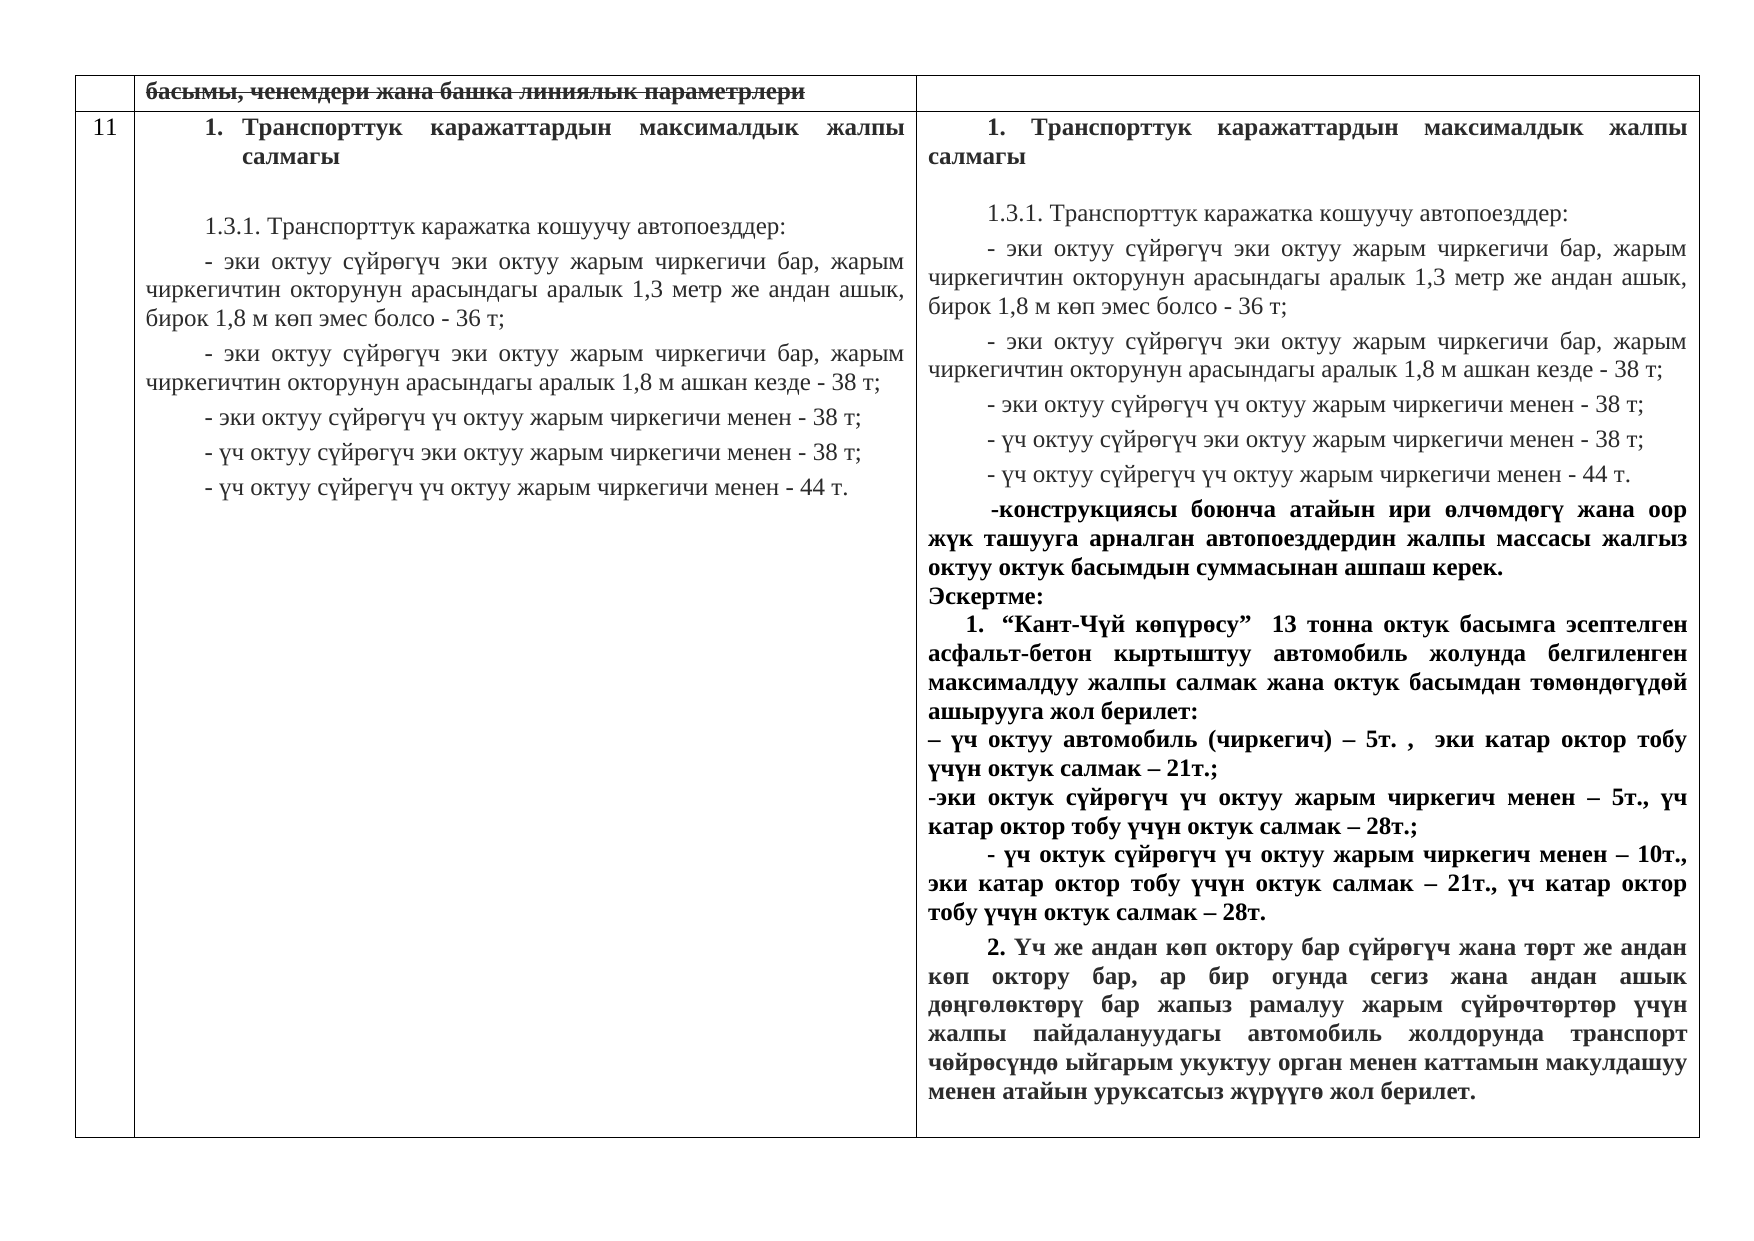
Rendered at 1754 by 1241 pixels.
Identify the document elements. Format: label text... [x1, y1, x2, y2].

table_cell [917, 76, 1699, 111]
table_cell 11 [76, 112, 134, 1137]
table_cell Транспорттук каражаттардын максималдык жалпы салмагы 1.3.1. Транспорттук каражатка кошуучу автопоезддер: - эки октуу сүйрөгүч эки октуу жарым чиркегичи бар, жарым чиркегичтин окторунун арасындагы аралык 1,3 метр же андан ашык, бирок 1,8 м көп эмес болсо - 36 т; - эки октуу сүйрөгүч эки октуу жарым чиркегичи бар, жарым чиркегичтин окторунун арасындагы аралык 1,8 м ашкан кезде - 38 т; - эки октуу сүйрөгүч үч октуу жарым чиркегичи менен - 38 т; - үч октуу сүйрөгүч эки октуу жарым чиркегичи менен - 38 т; - үч октуу сүйрегүч үч октуу жарым чиркегичи менен - 44 т. [135, 112, 916, 1137]
table_cell 10 [76, 76, 134, 111]
table_cell 1. Транспорттук каражаттардын максималдык жалпы салмагы 1.3.1. Транспорттук каражатка кошуучу автопоезддер: - эки октуу сүйрөгүч эки октуу жарым чиркегичи бар, жарым чиркегичтин окторунун арасындагы аралык 1,3 метр же андан ашык, бирок 1,8 м көп эмес болсо - 36 т; - эки октуу сүйрөгүч эки октуу жарым чиркегичи бар, жарым чиркегичтин окторунун арасындагы аралык 1,8 м ашкан кезде - 38 т; - эки октуу сүйрөгүч үч октуу жарым чиркегичи менен - 38 т; - үч октуу сүйрөгүч эки октуу жарым чиркегичи менен - 38 т; - үч октуу сүйрегүч үч октуу жарым чиркегичи менен - 44 т. -конструкциясы боюнча атайын ири өлчөмдөгү жана оор жүк ташууга арналган автопоезддердин жалпы массасы жалгыз октуу октук басымдын суммасынан ашпаш керек. Эскертме: “Кант-Чүй көпүрөсу” 13 тонна октук басымга эсептелген асфальт-бетон кыртыштуу автомобиль жолунда белгиленген максималдуу жалпы салмак жана октук басымдан төмөндөгүдөй ашырууга жол берилет: – үч октуу автомобиль (чиркегич) – 5т. , эки катар октор тобу үчүн октук салмак – 21т.; -эки октук сүйрөгүч үч октуу жарым чиркегич менен – 5т., үч катар октор тобу үчүн октук салмак – 28т.; - үч октук сүйрөгүч үч октуу жарым чиркегич менен – 10т., эки катар октор тобу үчүн октук салмак – 21т., үч катар октор тобу үчүн октук салмак – 28т. 2. Үч же андан көп октору бар сүйрөгүч жана төрт же андан көп октору бар, ар бир огунда сегиз жана андан ашык дөңгөлөктөрү бар жапыз рамалуу жарым сүйрөчтөртөр үчүн жалпы пайдалануудагы автомобиль жолдорунда транспорт чөйрөсүндө ыйгарым укуктуу орган менен каттамын макулдашуу менен атайын уруксатсыз жүрүүгө жол берилет. [917, 112, 1699, 1137]
